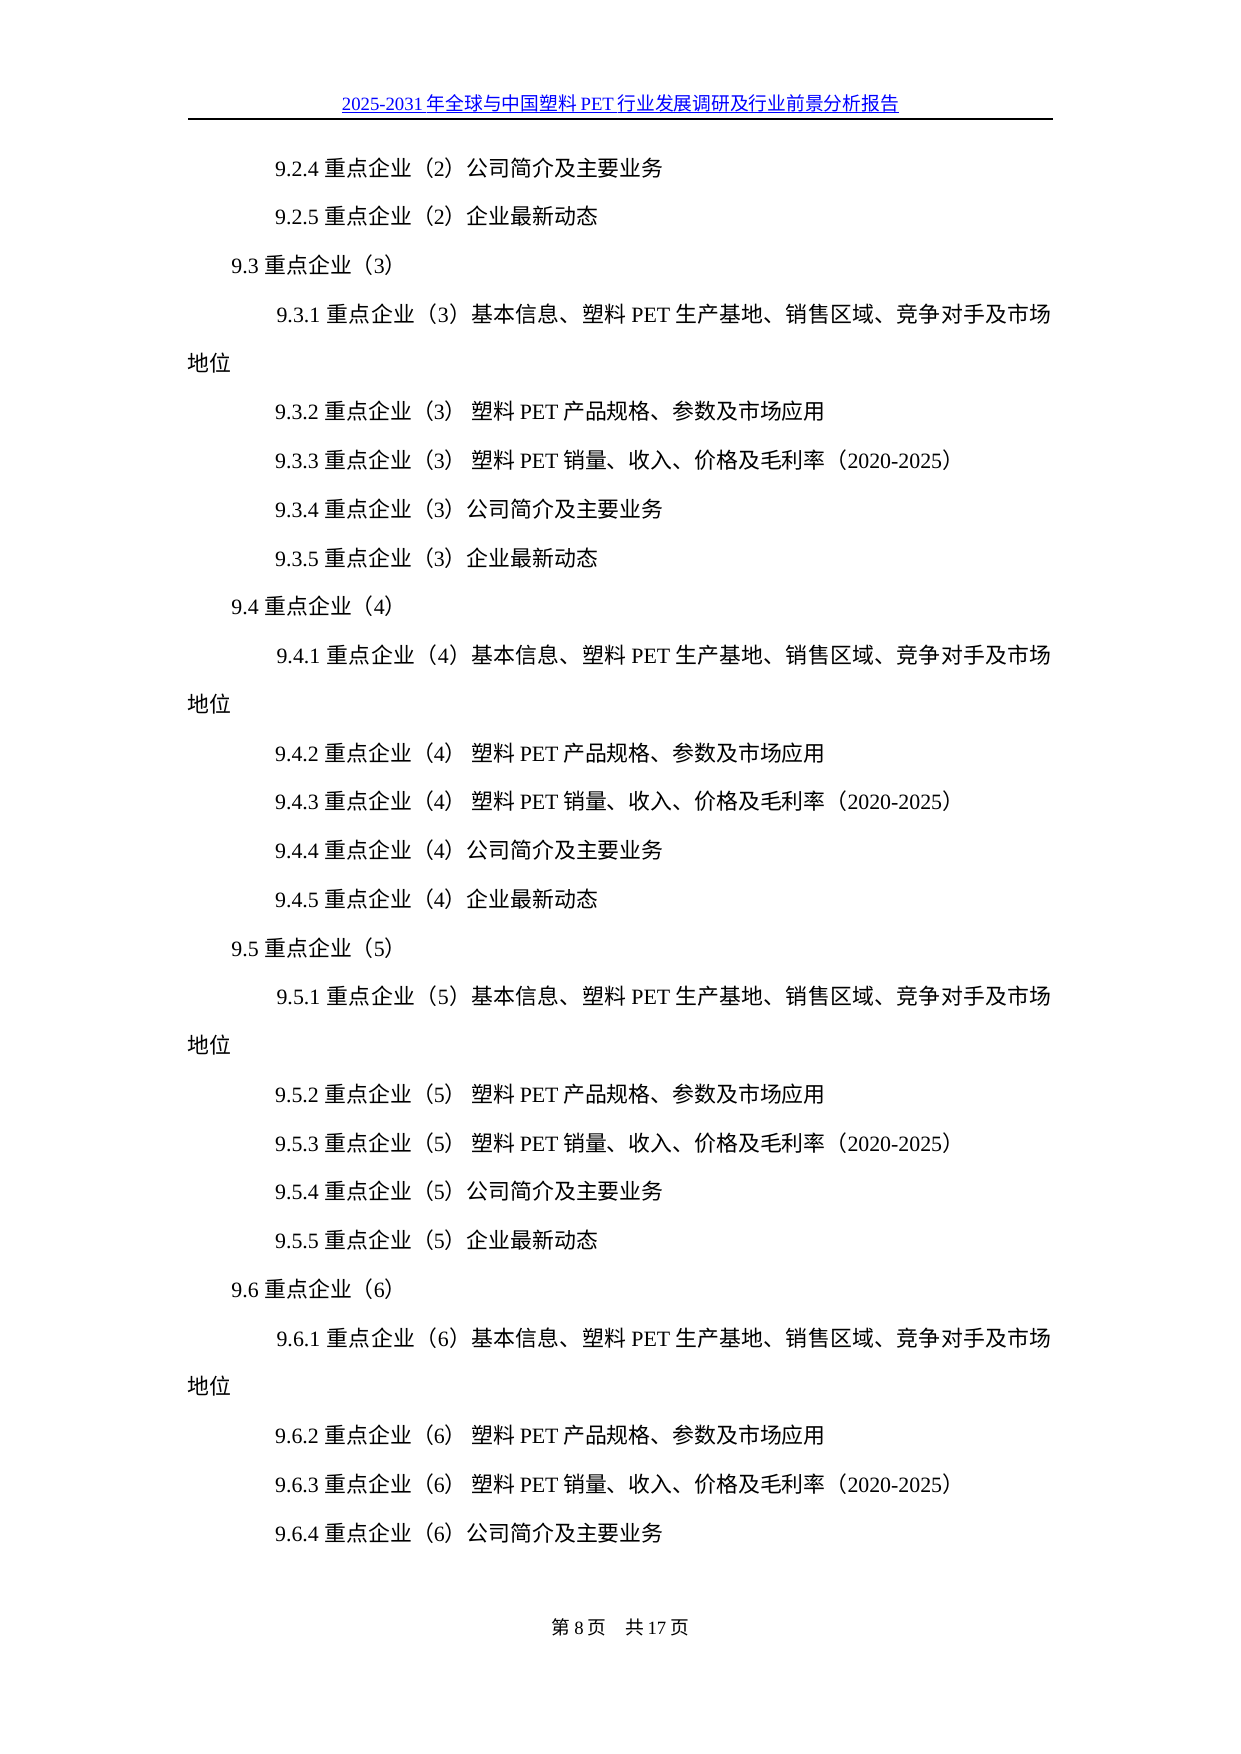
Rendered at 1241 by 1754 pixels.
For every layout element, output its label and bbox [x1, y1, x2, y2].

text [187, 150, 1053, 1548]
